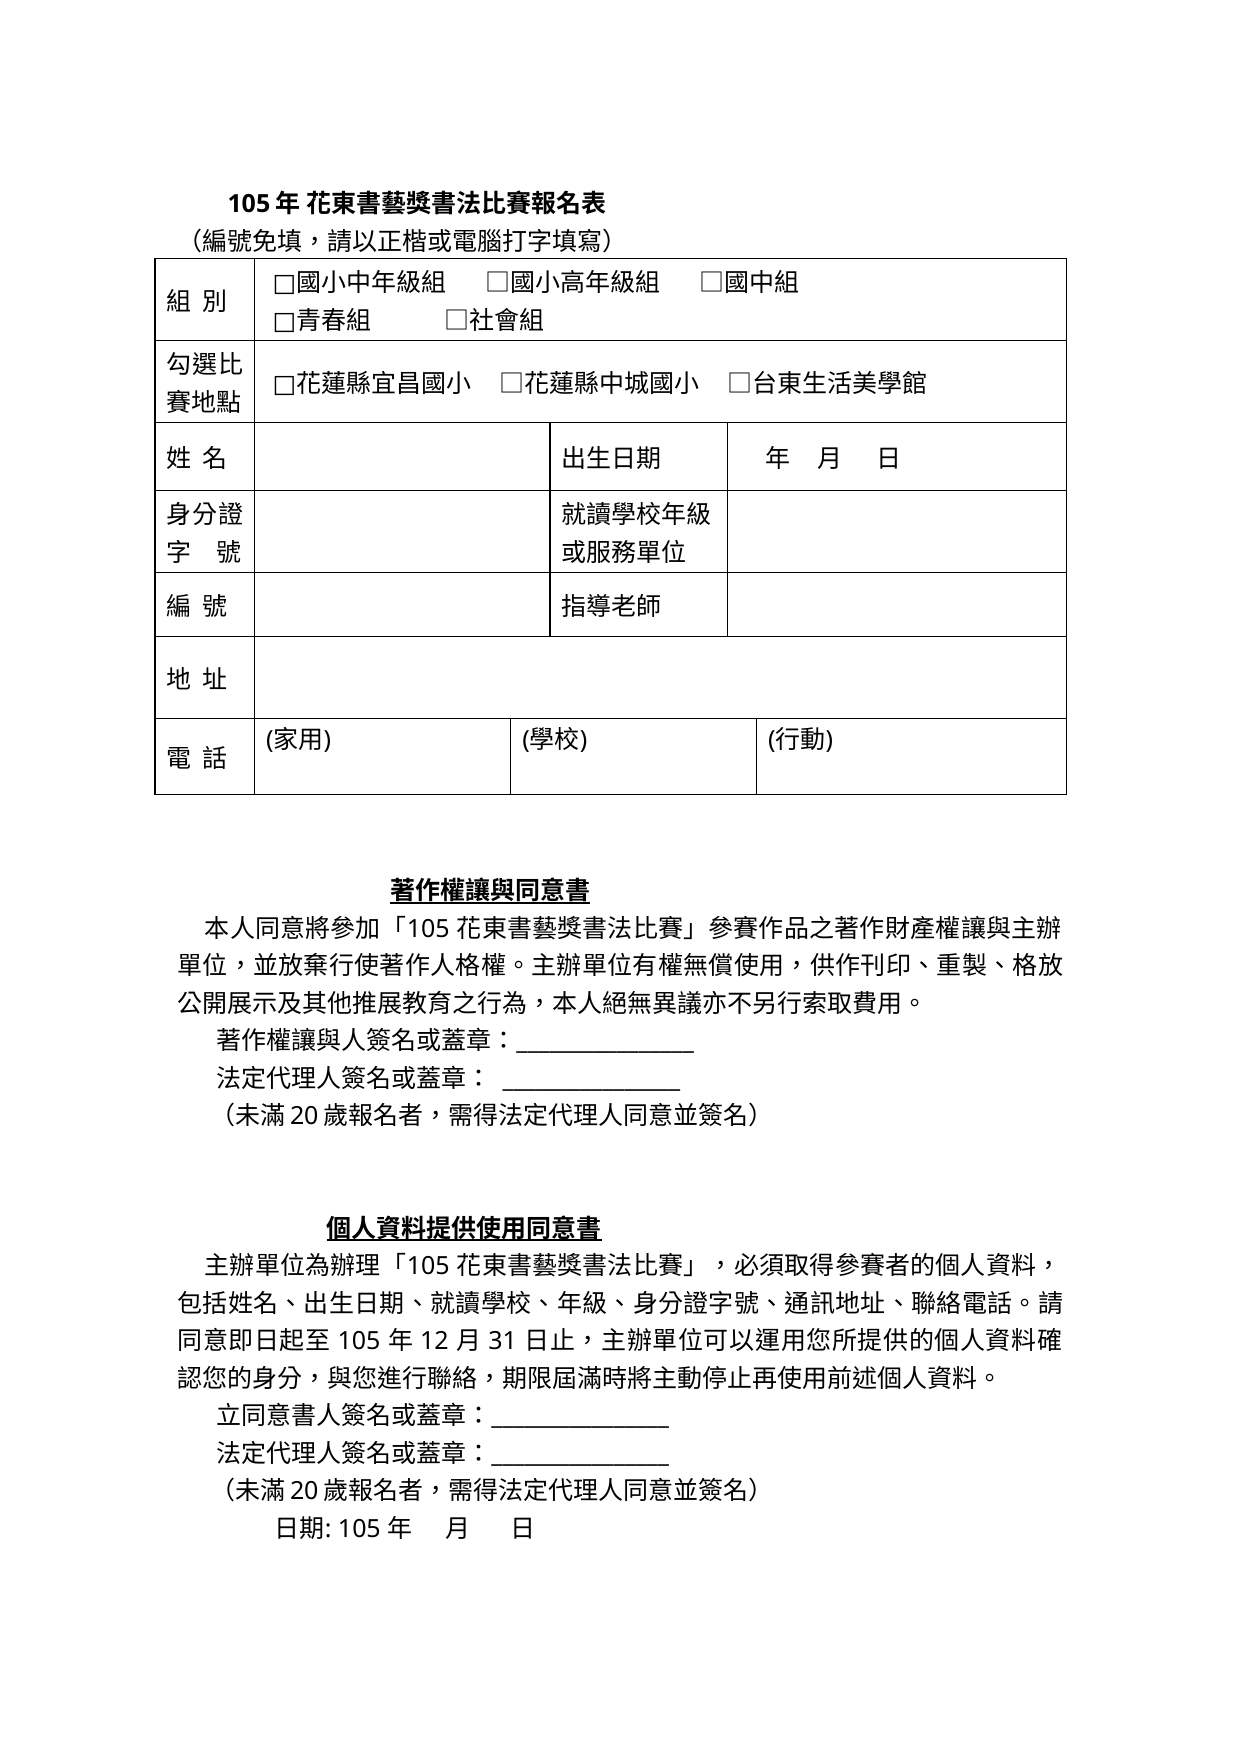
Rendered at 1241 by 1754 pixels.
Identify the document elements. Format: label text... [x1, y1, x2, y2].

text 主辦單位為辦理「105 花東書藝獎書法比賽」，必須取得參賽者的個人資料，包括姓名、出生日期、就讀學校、年級、身分證字號、通訊地址、聯絡電話。請同意即日起至 105 年 12 月 31 日止，主辦單位可以運用您所提供的個人資料確認您的身分，與您進行聯絡，期限屆滿時將主動停止再使用前述個人資料。 [177, 1245, 1063, 1395]
table_cell [728, 573, 1066, 636]
text （未滿20歲報名者，需得法定代理人同意並簽名） [177, 1095, 1063, 1133]
table_cell (家用) [255, 719, 510, 794]
text 著作權讓與人簽名或蓋章：________________ [177, 1020, 1063, 1058]
table_cell [255, 637, 1066, 718]
text 本人同意將參加「105 花東書藝獎書法比賽」參賽作品之著作財產權讓與主辦單位，並放棄行使著作人格權。主辦單位有權無償使用，供作刊印、重製、格放、公開展示及其他推展教育之行為，本人絕無異議亦不另行索取費用。 [177, 908, 1063, 1020]
text 著作權讓與同意書 [177, 870, 1063, 908]
text 法定代理人簽名或蓋章： ________________ [177, 1058, 1063, 1095]
table_cell 電 話 [156, 719, 254, 794]
table_cell 地 址 [156, 637, 254, 718]
table_cell [728, 491, 1066, 572]
table_cell 就讀學校年級 或服務單位 [551, 491, 727, 572]
table_cell 勾選比賽地點 [156, 341, 254, 422]
table_cell 姓 名 [156, 423, 254, 490]
table_cell □花蓮縣宜昌國小 □花蓮縣中城國小 □台東生活美學館 [255, 341, 1066, 422]
table_header 組 別 [156, 259, 254, 340]
table_cell [255, 573, 549, 636]
text （未滿20歲報名者，需得法定代理人同意並簽名） [177, 1470, 1063, 1508]
table_header □國小中年級組 □國小高年級組 □國中組 □青春組 □社會組 [255, 259, 1066, 340]
table_cell 指導老師 [551, 573, 727, 636]
table_cell (行動) [757, 719, 1066, 794]
text 105年 花東書藝獎書法比賽報名表 [177, 183, 1063, 221]
text 立同意書人簽名或蓋章：________________ [177, 1395, 1063, 1433]
table_cell [255, 491, 549, 572]
table_cell (學校) [511, 719, 756, 794]
text 日期: 105 年 月 日 [177, 1508, 1063, 1545]
table_cell 出生日期 [551, 423, 727, 490]
table_cell 年 月 日 [728, 423, 1066, 490]
table_cell [255, 423, 549, 490]
table_cell 身分證 字 號 [156, 491, 254, 572]
text 個人資料提供使用同意書 [177, 1208, 1063, 1245]
text 法定代理人簽名或蓋章：________________ [177, 1433, 1063, 1470]
table_cell 編 號 [156, 573, 254, 636]
text （編號免填，請以正楷或電腦打字填寫） [177, 221, 1063, 258]
